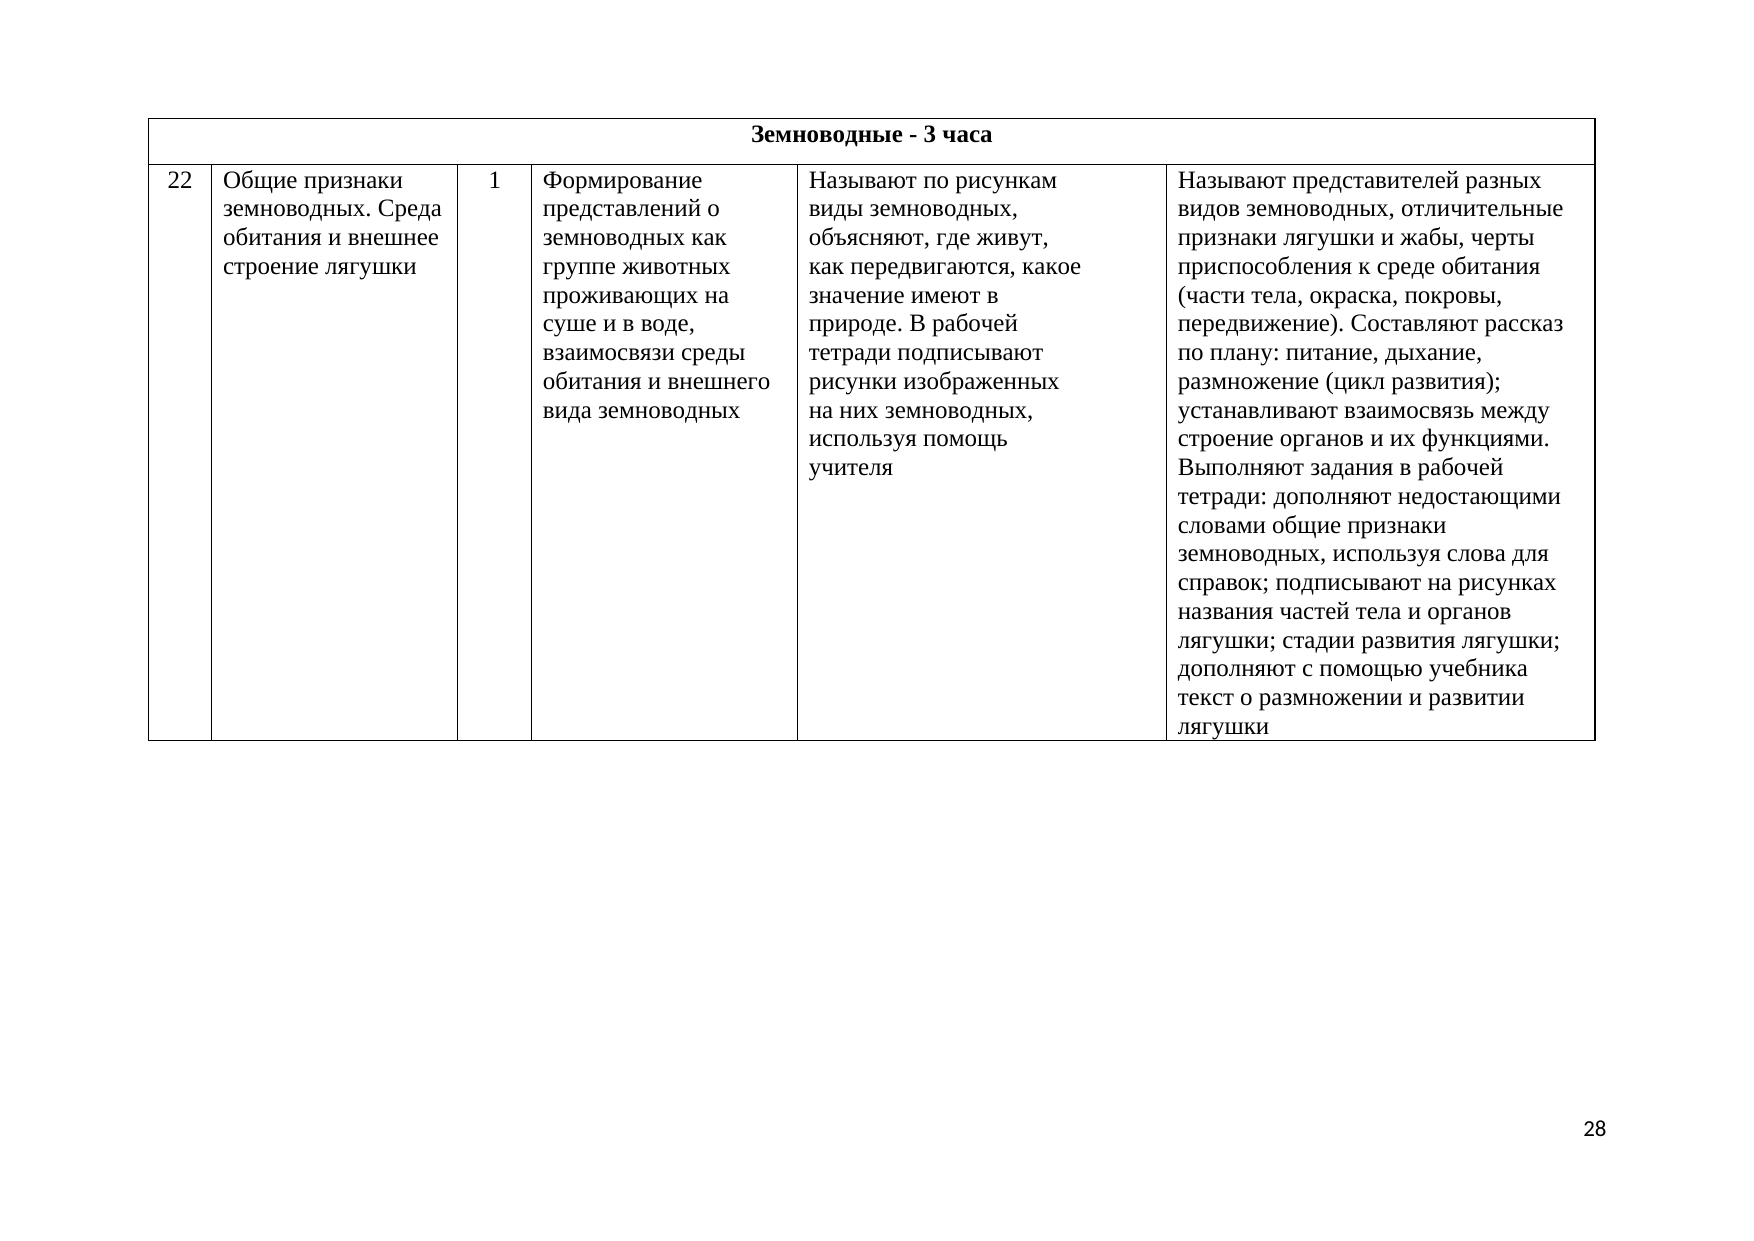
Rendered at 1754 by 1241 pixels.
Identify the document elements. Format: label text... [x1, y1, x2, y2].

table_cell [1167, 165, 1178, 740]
table_cell Называют по рисункам виды земноводных, объясняют, где живут, как передвигаются, какое значение имеют в природе. В рабочей тетради подписывают рисунки изображенных на них земноводных, используя помощь учителя [798, 165, 1166, 740]
table_cell 22 [149, 165, 211, 740]
table_cell Общие признаки земноводных. Среда обитания и внешнее строение лягушки [212, 165, 457, 740]
table_cell Формирование представлений о земноводных как группе животных проживающих на суше и в воде, взаимосвязи среды обитания и внешнего вида земноводных [532, 165, 797, 740]
table_header Земноводные - 3 часа [149, 119, 1594, 164]
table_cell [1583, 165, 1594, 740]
table_cell 1 [458, 165, 531, 740]
